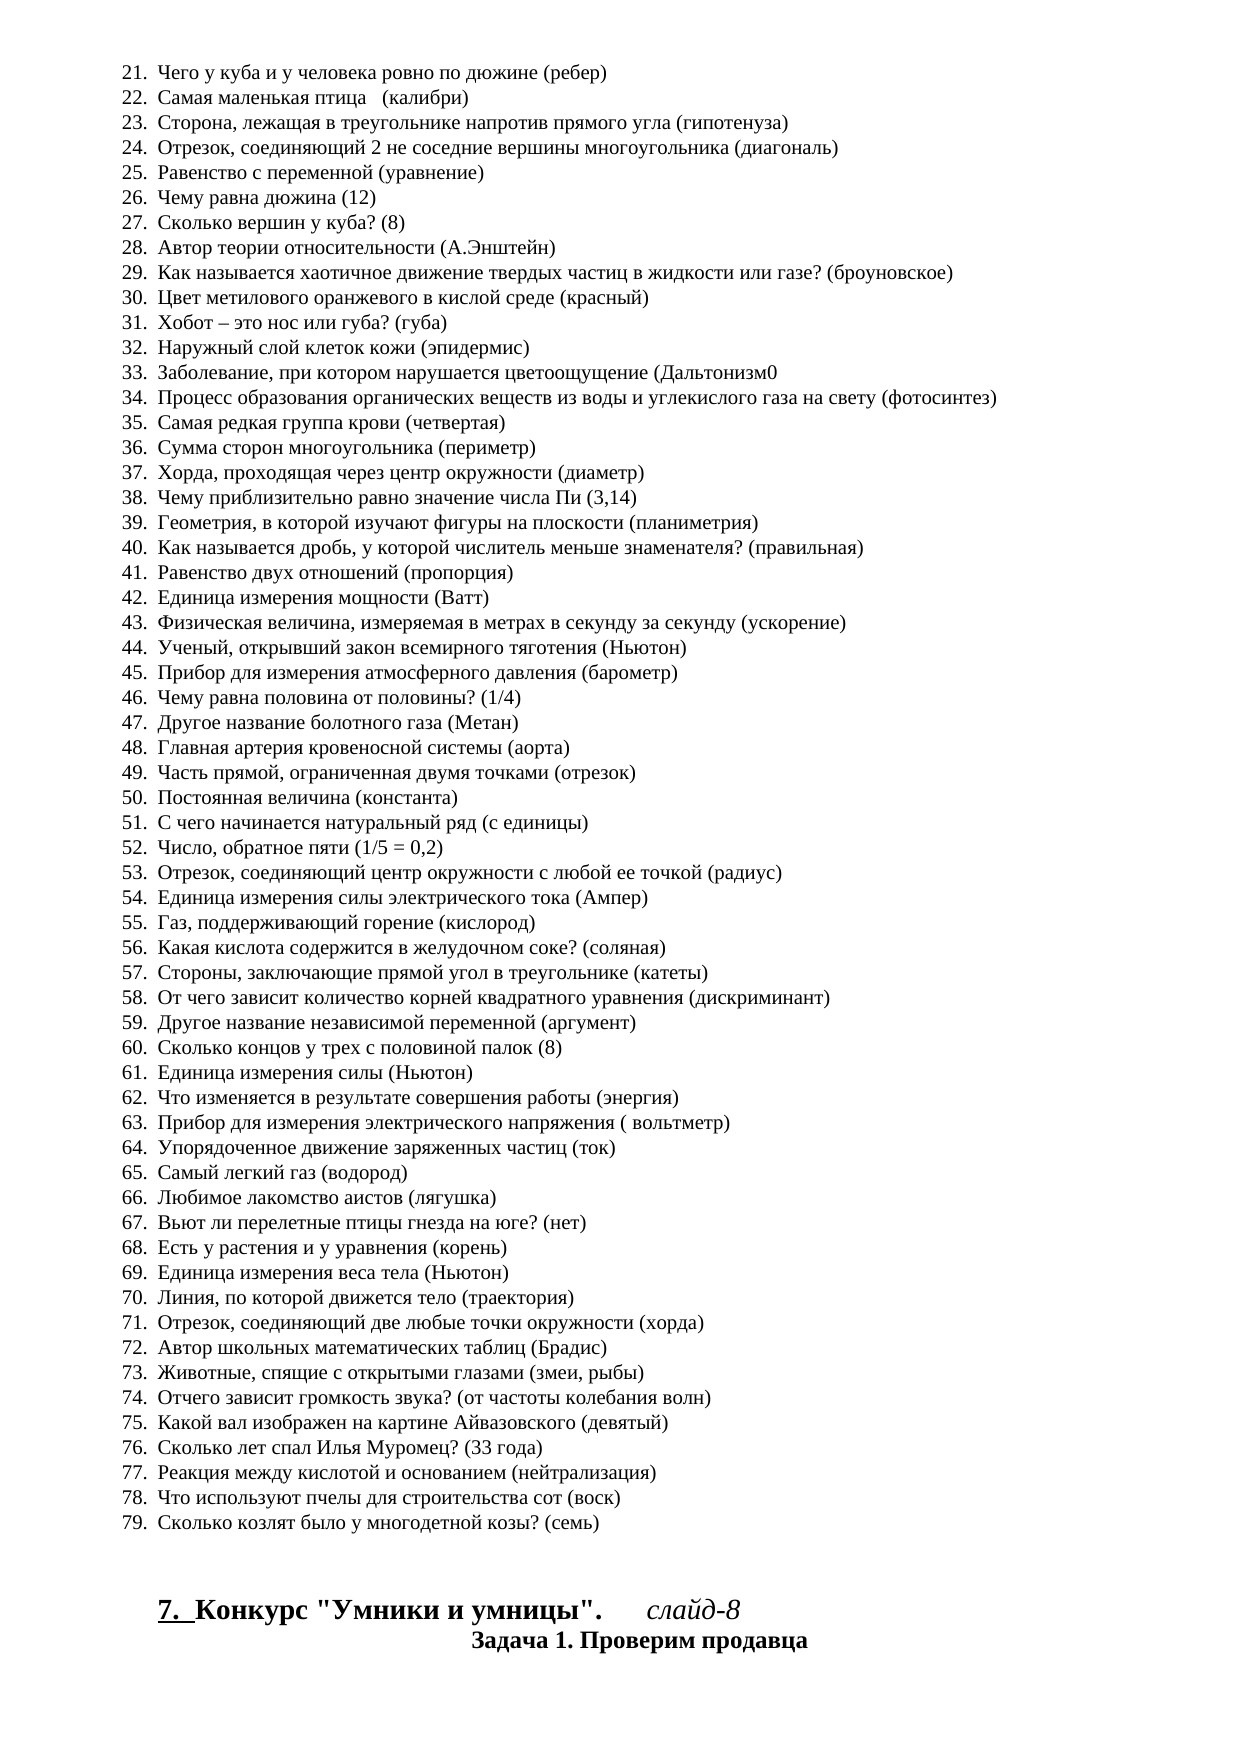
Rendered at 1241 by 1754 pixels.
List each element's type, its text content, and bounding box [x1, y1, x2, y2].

list Как называется хаотичное движение твердых частиц в жидкости или газе? (броуновское) [122, 259, 1180, 284]
list Отрезок, соединяющий 2 не соседние вершины многоугольника (диагональ) [122, 134, 1180, 159]
list Процесс образования органических веществ из воды и углекислого газа на свету (фотосинтез) [122, 384, 1180, 409]
list Что изменяется в результате совершения работы (энергия) [122, 1084, 1180, 1109]
list Сумма сторон многоугольника (периметр) [122, 434, 1180, 459]
list Другое название независимой переменной (аргумент) [122, 1009, 1180, 1034]
list Хобот – это нос или губа? (губа) [122, 309, 1180, 334]
list Сколько козлят было у многодетной козы? (семь) [122, 1509, 1180, 1534]
list Равенство двух отношений (пропорция) [122, 559, 1180, 584]
list Отрезок, соединяющий две любые точки окружности (хорда) [122, 1309, 1180, 1334]
list Сколько концов у трех с половиной палок (8) [122, 1034, 1180, 1059]
list Единица измерения веса тела (Ньютон) [122, 1259, 1180, 1284]
list Чему приблизительно равно значение числа Пи (3,14) [122, 484, 1180, 509]
list Газ, поддерживающий горение (кислород) [122, 909, 1180, 934]
list Прибор для измерения электрического напряжения ( вольтметр) [122, 1109, 1180, 1134]
list Какая кислота содержится в желудочном соке? (соляная) [122, 934, 1180, 959]
list Физическая величина, измеряемая в метрах в секунду за секунду (ускорение) [122, 609, 1180, 634]
list Вьют ли перелетные птицы гнезда на юге? (нет) [122, 1209, 1180, 1234]
list Упорядоченное движение заряженных частиц (ток) [122, 1134, 1180, 1159]
list С чего начинается натуральный ряд (с единицы) [122, 809, 1180, 834]
list Наружный слой клеток кожи (эпидермис) [122, 334, 1180, 359]
list Чему равна дюжина (12) [122, 184, 1180, 209]
list Автор школьных математических таблиц (Брадис) [122, 1334, 1180, 1359]
list Постоянная величина (константа) [122, 784, 1180, 809]
list Главная артерия кровеносной системы (аорта) [122, 734, 1180, 759]
list Конкурс "Умники и умницы". слайд-8 [157, 1592, 1180, 1626]
list Часть прямой, ограниченная двумя точками (отрезок) [122, 759, 1180, 784]
list Ученый, открывший закон всемирного тяготения (Ньютон) [122, 634, 1180, 659]
list Число, обратное пяти (1/5 = 0,2) [122, 834, 1180, 859]
list Прибор для измерения атмосферного давления (барометр) [122, 659, 1180, 684]
list Хорда, проходящая через центр окружности (диаметр) [122, 459, 1180, 484]
list Линия, по которой движется тело (траектория) [122, 1284, 1180, 1309]
list Другое название болотного газа (Метан) [122, 709, 1180, 734]
list Автор теории относительности (А.Энштейн) [122, 234, 1180, 259]
list Сколько вершин у куба? (8) [122, 209, 1180, 234]
list Стороны, заключающие прямой угол в треугольнике (катеты) [122, 959, 1180, 984]
list Самая маленькая птица (калибри) [122, 84, 1180, 109]
list Есть у растения и у уравнения (корень) [122, 1234, 1180, 1259]
list Самый легкий газ (водород) [122, 1159, 1180, 1184]
list Заболевание, при котором нарушается цветоощущение (Дальтонизм0 [122, 359, 1180, 384]
list Единица измерения силы (Ньютон) [122, 1059, 1180, 1084]
list От чего зависит количество корней квадратного уравнения (дискриминант) [122, 984, 1180, 1009]
list Сторона, лежащая в треугольнике напротив прямого угла (гипотенуза) [122, 109, 1180, 134]
list Цвет метилового оранжевого в кислой среде (красный) [122, 284, 1180, 309]
list Геометрия, в которой изучают фигуры на плоскости (планиметрия) [122, 509, 1180, 534]
list Единица измерения силы электрического тока (Ампер) [122, 884, 1180, 909]
list Отчего зависит громкость звука? (от частоты колебания волн) [122, 1384, 1180, 1409]
list Чему равна половина от половины? (1/4) [122, 684, 1180, 709]
list Отрезок, соединяющий центр окружности с любой ее точкой (радиус) [122, 859, 1180, 884]
list Сколько лет спал Илья Муромец? (33 года) [122, 1434, 1180, 1459]
list Животные, спящие с открытыми глазами (змеи, рыбы) [122, 1359, 1180, 1384]
list Какой вал изображен на картине Айвазовского (девятый) [122, 1409, 1180, 1434]
list Единица измерения мощности (Ватт) [122, 584, 1180, 609]
list Любимое лакомство аистов (лягушка) [122, 1184, 1180, 1209]
list Как называется дробь, у которой числитель меньше знаменателя? (правильная) [122, 534, 1180, 559]
table_header Задача 1. Проверим продавца [120, 1626, 1159, 1683]
list Реакция между кислотой и основанием (нейтрализация) [122, 1459, 1180, 1484]
list Самая редкая группа крови (четвертая) [122, 409, 1180, 434]
list Что используют пчелы для строительства сот (воск) [122, 1484, 1180, 1509]
list Равенство с переменной (уравнение) [122, 159, 1180, 184]
list Чего у куба и у человека ровно по дюжине (ребер) [122, 59, 1180, 84]
